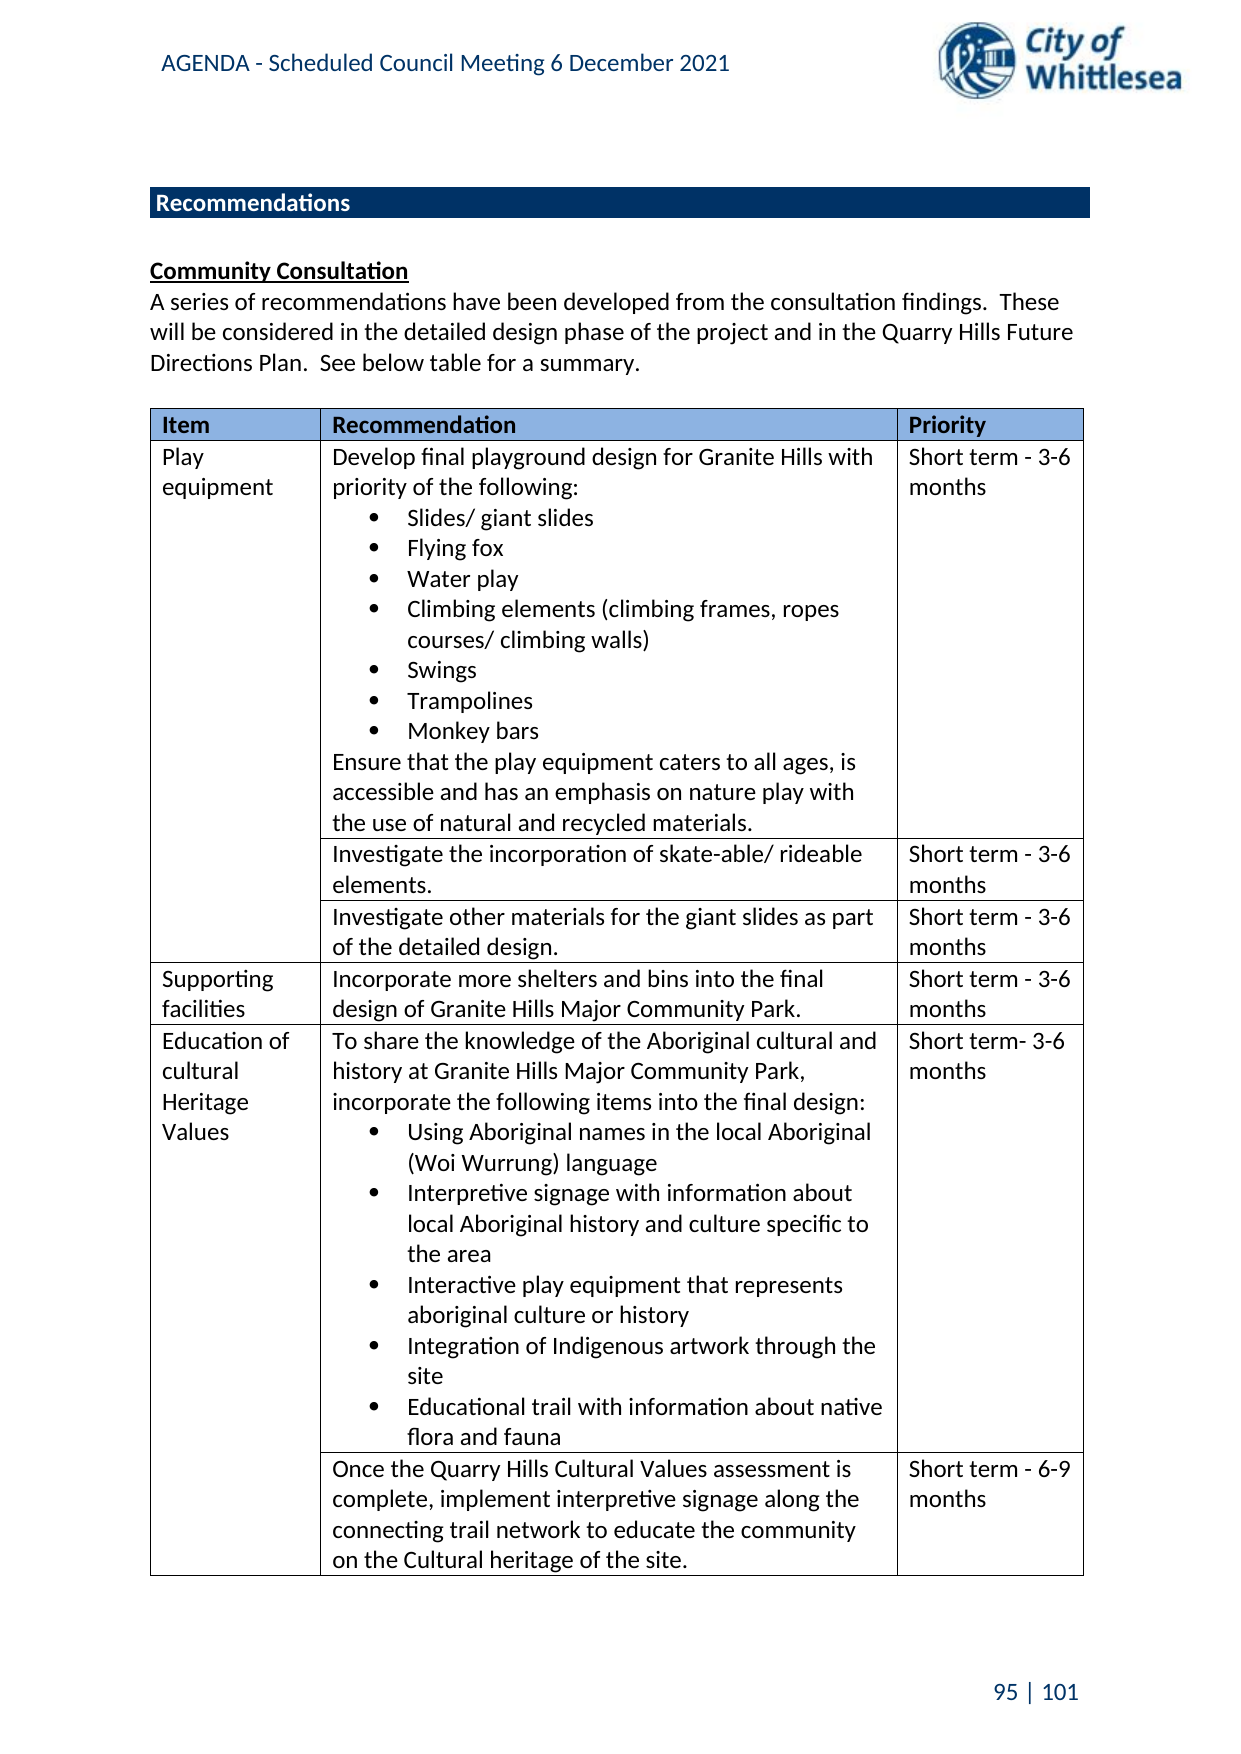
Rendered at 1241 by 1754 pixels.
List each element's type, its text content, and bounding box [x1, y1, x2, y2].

table_cell Investigate the incorporation of skate-able/ rideable elements. [321, 839, 897, 899]
text Community Consultation [150, 256, 1090, 286]
table_header Priority [898, 409, 1083, 440]
table_header Item [151, 409, 320, 440]
table_cell Play equipment [151, 441, 320, 962]
table_cell Develop final playground design for Granite Hills with priority of the following: Slides/ giant slides Flying fox Water play Climbing elements (climbing frames, ropes courses/ climbing walls) Swings Trampolines Monkey bars Ensure that the play equipment caters to all ages, is accessible and has an emphasis on nature play with the use of natural and recycled materials. [321, 441, 897, 837]
table_cell To share the knowledge of the Aboriginal cultural and history at Granite Hills Major Community Park, incorporate the following items into the final design: Using Aboriginal names in the local Aboriginal (Woi Wurrung) language Interpretive signage with information about local Aboriginal history and culture specific to the area Interactive play equipment that represents aboriginal culture or history Integration of Indigenous artwork through the site Educational trail with information about native flora and fauna [321, 1025, 897, 1452]
table_cell Short term - 3-6 months [898, 441, 1083, 837]
table_cell Investigate other materials for the giant slides as part of the detailed design. [321, 901, 897, 962]
table_cell Education of cultural Heritage Values [151, 1025, 320, 1575]
table_cell Short term - 6-9 months [898, 1453, 1083, 1575]
table_cell Short term- 3-6 months [898, 1025, 1083, 1452]
table_cell Short term - 3-6 months [898, 839, 1083, 899]
table_header Recommendation [321, 409, 897, 440]
text A series of recommendations have been developed from the consultation findings. These will be considered in the detailed design phase of the project and in the Quarry Hills Future Directions Plan. See below table for a summary. [150, 286, 1090, 378]
picture [0, 0, 1241, 127]
text Recommendations [150, 187, 1090, 218]
table_cell Incorporate more shelters and bins into the final design of Granite Hills Major Community Park. [321, 963, 897, 1024]
table_cell Supporting facilities [151, 963, 320, 1024]
table_cell Short term - 3-6 months [898, 901, 1083, 962]
table_cell Once the Quarry Hills Cultural Values assessment is complete, implement interpretive signage along the connecting trail network to educate the community on the Cultural heritage of the site. [321, 1453, 897, 1575]
table_cell Short term - 3-6 months [898, 963, 1083, 1024]
